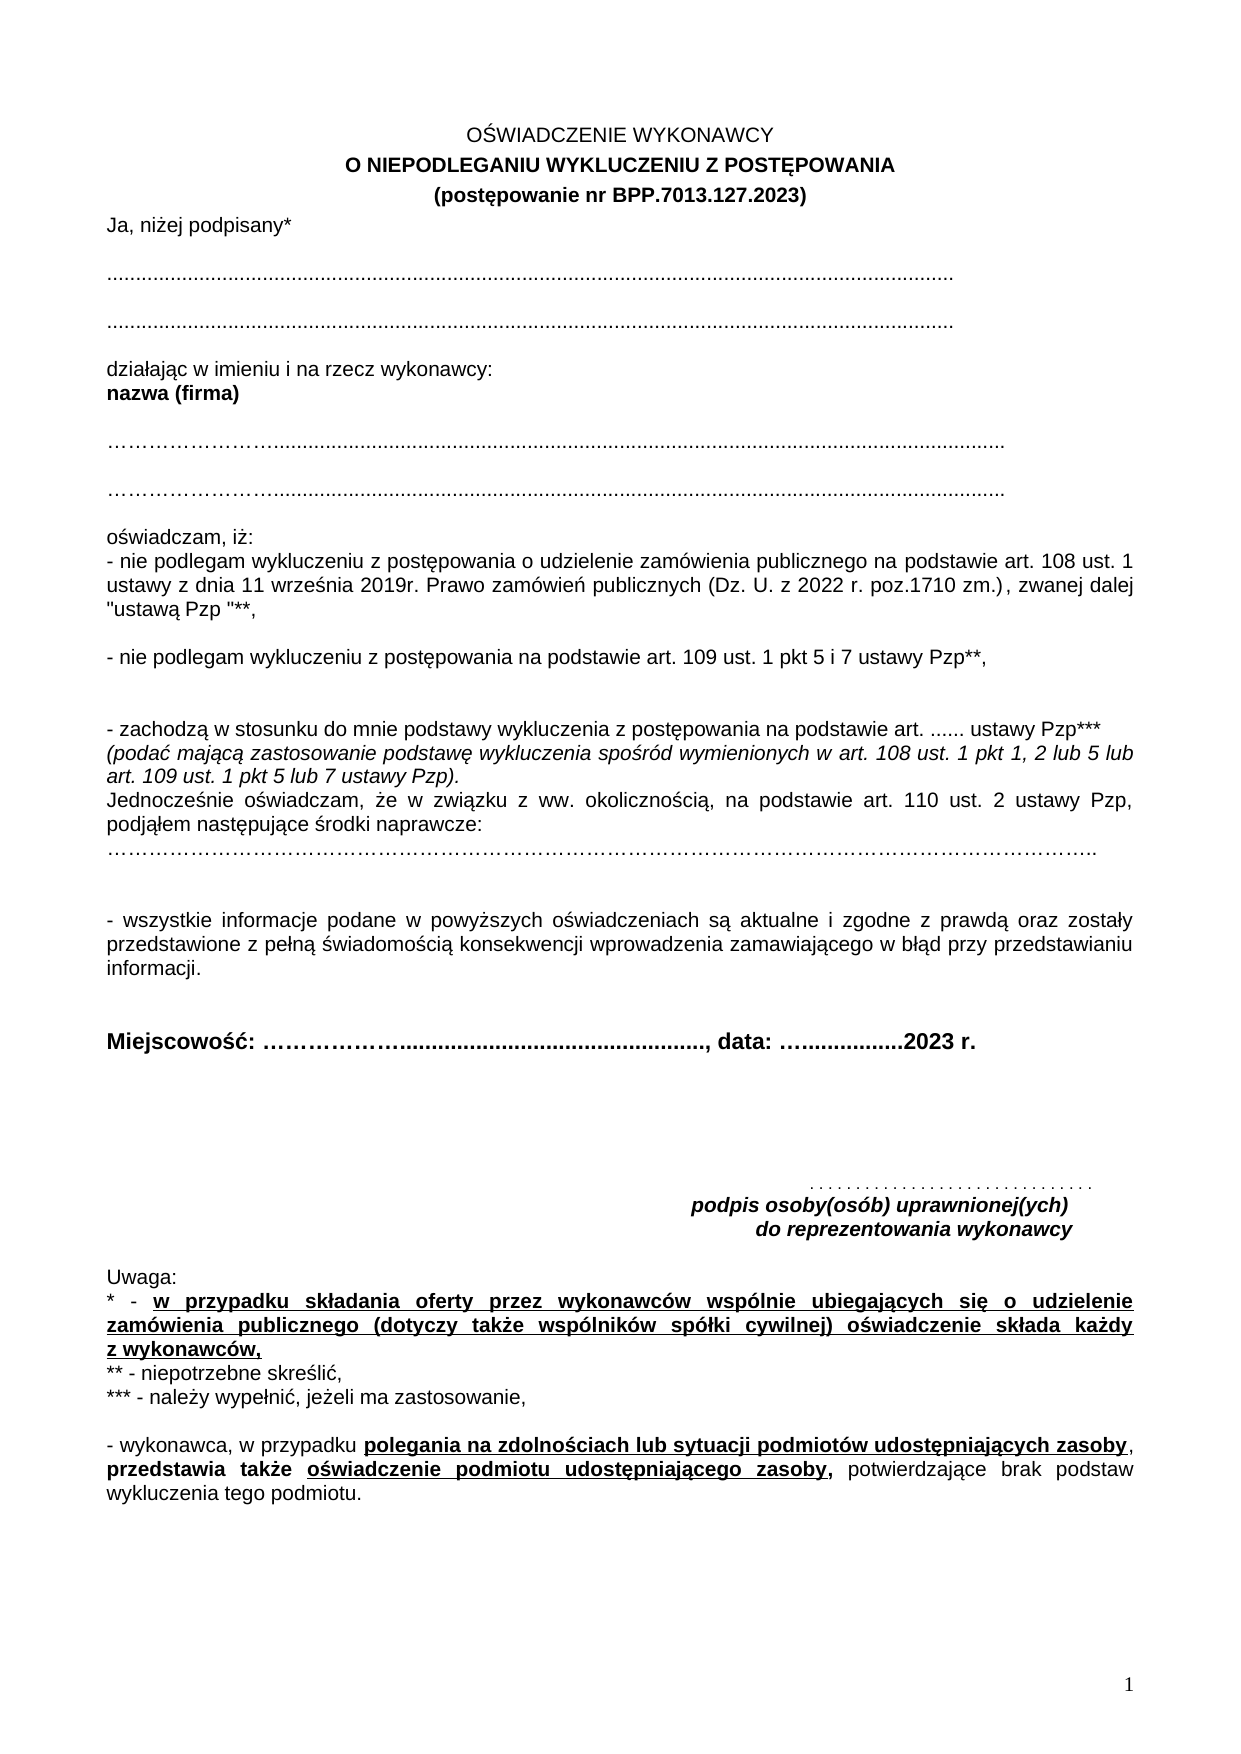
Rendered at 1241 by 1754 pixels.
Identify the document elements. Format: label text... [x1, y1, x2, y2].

text - wykonawca, w przypadku polegania na zdolnościach lub sytuacji podmiotów udostępniających zasoby, przedstawia także oświadczenie podmiotu udostępniającego zasoby, potwierdzające brak podstaw wykluczenia tego podmiotu. [106, 1433, 1134, 1505]
text …………………………………………………………………………………………………………………………….. [106, 836, 1134, 860]
text Uwaga: [106, 1265, 1134, 1289]
text - nie podlegam wykluczeniu z postępowania o udzielenie zamówienia publicznego na podstawie art. 108 ust. 1 ustawy z dnia 11 września 2019r. Prawo zamówień publicznych (Dz. U. z 2022 r. poz.1710 zm.), zwanej dalej "ustawą Pzp "**, [106, 548, 1134, 621]
text podpis osoby(osób) uprawnionej(ych) [106, 1193, 1134, 1217]
text ……………………............................................................................................................................... [106, 477, 1134, 501]
text * - w przypadku składania oferty przez wykonawców wspólnie ubiegających się o udzielenie zamówienia publicznego (dotyczy także wspólników spółki cywilnej) oświadczenie składa każdy z wykonawców, [106, 1335, 1134, 1361]
text - wszystkie informacje podane w powyższych oświadczeniach są aktualne i zgodne z prawdą oraz zostały przedstawione z pełną świadomością konsekwencji wprowadzenia zamawiającego w błąd przy przedstawianiu informacji. [106, 908, 1134, 980]
text (postępowanie nr BPP.7013.127.2023) [106, 183, 1134, 207]
text Ja, niżej podpisany* [106, 213, 1134, 237]
text ** - niepotrzebne skreślić, [106, 1361, 1134, 1385]
text . . . . . . . . . . . . . . . . . . . . . . . . . . . . . . . [106, 1174, 1134, 1193]
text OŚWIADCZENIE WYKONAWCY [106, 122, 1134, 146]
text *** - należy wypełnić, jeżeli ma zastosowanie, [106, 1385, 1134, 1409]
text - zachodzą w stosunku do mnie podstawy wykluczenia z postępowania na podstawie art. ...... ustawy Pzp*** [106, 716, 1134, 740]
text ................................................................................................................................................... [106, 309, 1134, 333]
text Jednocześnie oświadczam, że w związku z ww. okolicznością, na podstawie art. 110 ust. 2 ustawy Pzp, podjąłem następujące środki naprawcze: [106, 788, 1134, 836]
text * - w przypadku składania oferty przez wykonawców wspólnie ubiegających się o udzielenie zamówienia publicznego (dotyczy także wspólników spółki cywilnej) oświadczenie składa każdy z wykonawców, [106, 1289, 1134, 1334]
text ……………………............................................................................................................................... [106, 429, 1134, 453]
text (podać mającą zastosowanie podstawę wykluczenia spośród wymienionych w art. 108 ust. 1 pkt 1, 2 lub 5 lub art. 109 ust. 1 pkt 5 lub 7 ustawy Pzp). [106, 740, 1134, 788]
text ................................................................................................................................................... [106, 261, 1134, 285]
text - nie podlegam wykluczeniu z postępowania na podstawie art. 109 ust. 1 pkt 5 i 7 ustawy Pzp**, [106, 644, 1134, 668]
text działając w imieniu i na rzecz wykonawcy: [106, 357, 1134, 381]
text Miejscowość: ………………................................................, data: …................2023 r. [106, 1028, 1134, 1054]
text O NIEPODLEGANIU WYKLUCZENIU Z POSTĘPOWANIA [106, 153, 1134, 177]
text do reprezentowania wykonawcy [106, 1217, 1134, 1241]
text nazwa (firma) [106, 381, 1134, 405]
text oświadczam, iż: [106, 524, 1134, 548]
